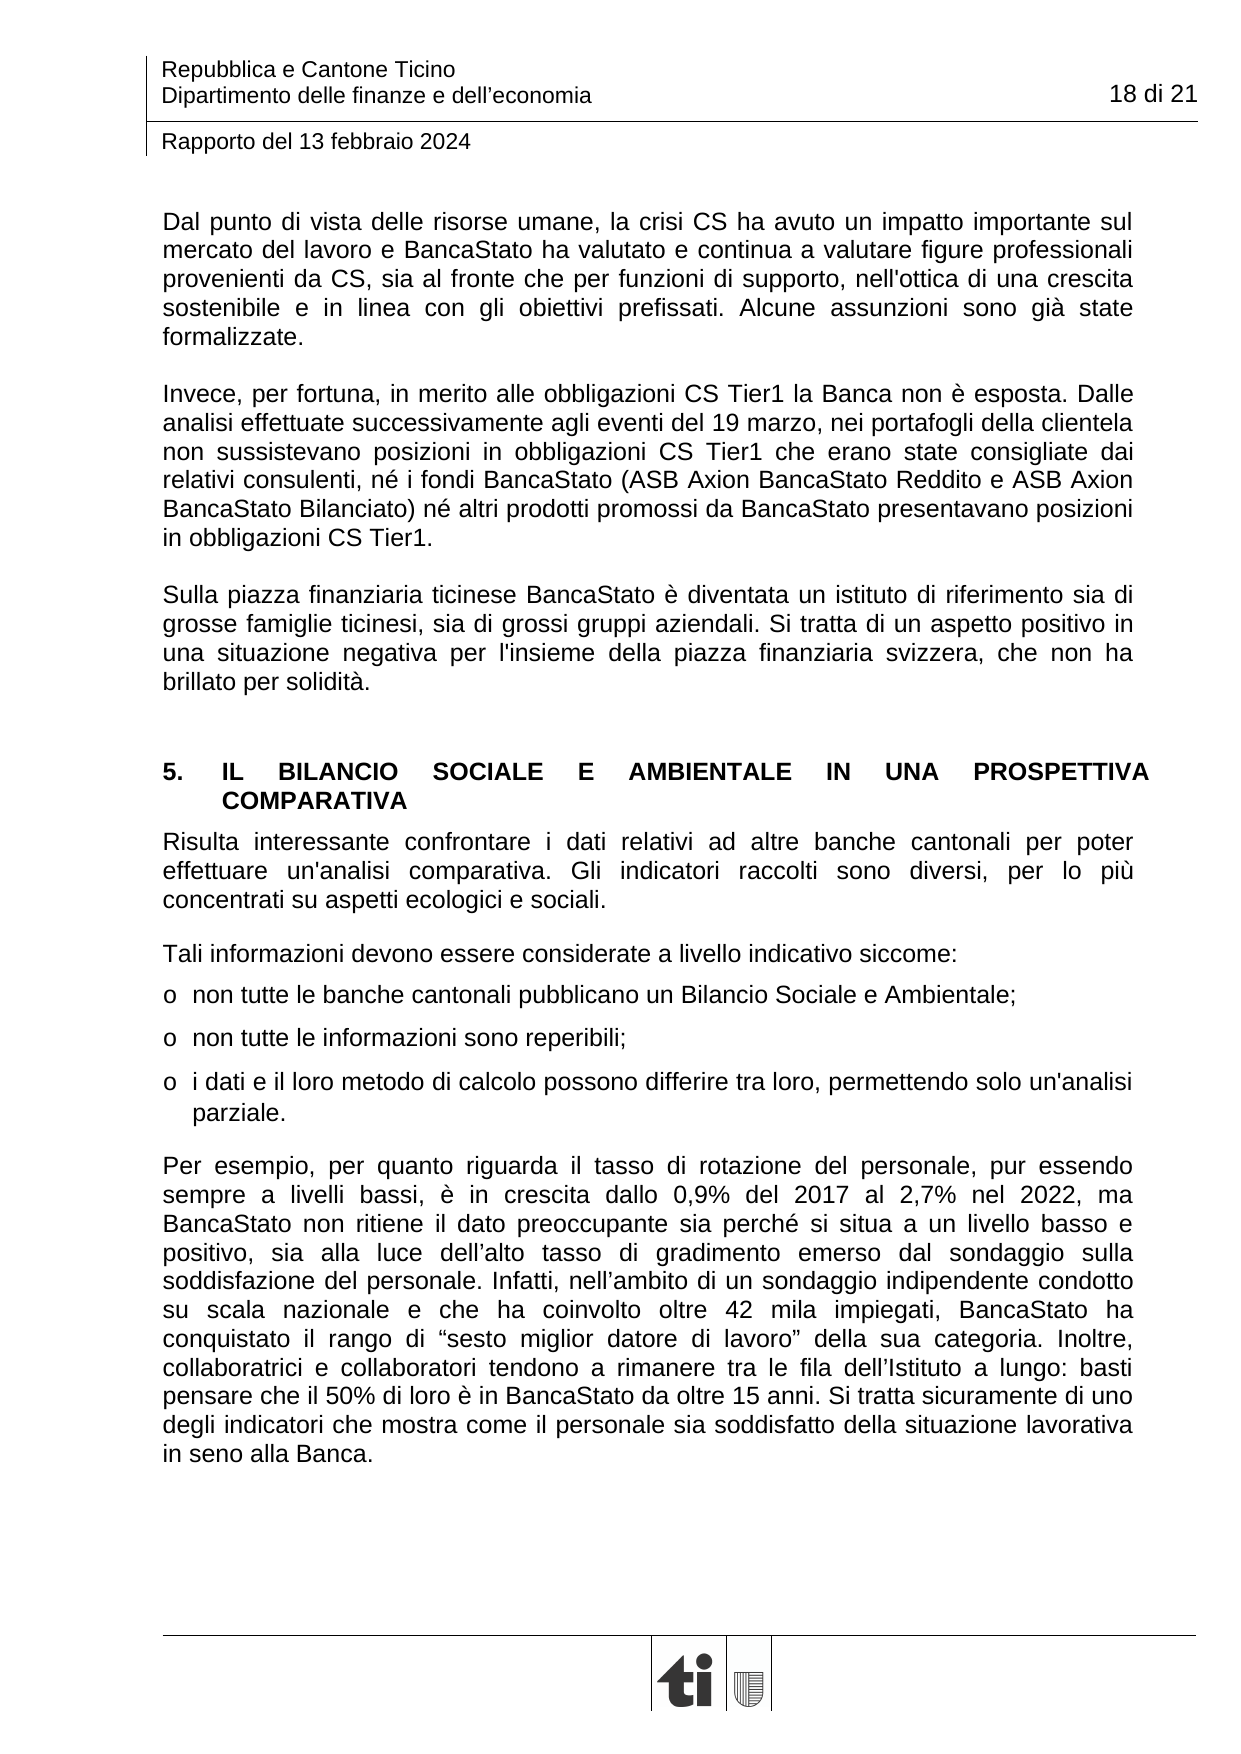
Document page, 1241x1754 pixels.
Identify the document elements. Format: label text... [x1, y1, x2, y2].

picture [655, 1636, 725, 1707]
list non tutte le banche cantonali pubblicano un Bilancio Sociale e Ambientale; [162, 980, 1135, 1011]
list i dati e il loro metodo di calcolo possono differire tra loro, permettendo solo un'analisi parziale. [162, 1067, 1135, 1126]
text Per esempio, per quanto riguarda il tasso di rotazione del personale, pur essendo sempre a livelli bassi, è in crescita dallo 0,9% del 2017 al 2,7% nel 2022, ma BancaStato non ritiene il dato preoccupante sia perché si situa a un livello basso e positivo, sia alla luce dell’alto tasso di gradimento emerso dal sondaggio sulla soddisfazione del personale. Infatti, nell’ambito di un sondaggio indipendente condotto su scala nazionale e che ha coinvolto oltre 42 mila impiegati, BancaStato ha conquistato il rango di “sesto miglior datore di lavoro” della sua categoria. Inoltre, collaboratrici e collaboratori tendono a rimanere tra le fila dell’Istituto a lungo: basti pensare che il 50% di loro è in BancaStato da oltre 15 anni. Si tratta sicuramente di uno degli indicatori che mostra come il personale sia soddisfatto della situazione lavorativa in seno alla Banca. [162, 1151, 1135, 1468]
text Risulta interessante confrontare i dati relativi ad altre banche cantonali per poter effettuare un'analisi comparativa. Gli indicatori raccolti sono diversi, per lo più concentrati su aspetti ecologici e sociali. [162, 827, 1135, 913]
text Invece, per fortuna, in merito alle obbligazioni CS Tier1 la Banca non è esposta. Dalle analisi effettuate successivamente agli eventi del 19 marzo, nei portafogli della clientela non sussistevano posizioni in obbligazioni CS Tier1 che erano state consigliate dai relativi consulenti, né i fondi BancaStato (ASB Axion BancaStato Reddito e ASB Axion BancaStato Bilanciato) né altri prodotti promossi da BancaStato presentavano posizioni in obbligazioni CS Tier1. [162, 379, 1135, 552]
picture [728, 1636, 770, 1707]
list non tutte le informazioni sono reperibili; [162, 1023, 1135, 1054]
text Sulla piazza finanziaria ticinese BancaStato è diventata un istituto di riferimento sia di grosse famiglie ticinesi, sia di grossi gruppi aziendali. Si tratta di un aspetto positivo in una situazione negativa per l'insieme della piazza finanziaria svizzera, che non ha brillato per solidità. [162, 581, 1135, 696]
subtitle IL BILANCIO SOCIALE E AMBIENTALE IN UNA PROSPETTIVA COMPARATIVA [162, 757, 1151, 815]
text Dal punto di vista delle risorse umane, la crisi CS ha avuto un impatto importante sul mercato del lavoro e BancaStato ha valutato e continua a valutare figure professionali provenienti da CS, sia al fronte che per funzioni di supporto, nell'ottica di una crescita sostenibile e in linea con gli obiettivi prefissati. Alcune assunzioni sono già state formalizzate. [162, 207, 1135, 351]
text Tali informazioni devono essere considerate a livello indicativo siccome: [162, 938, 1135, 967]
